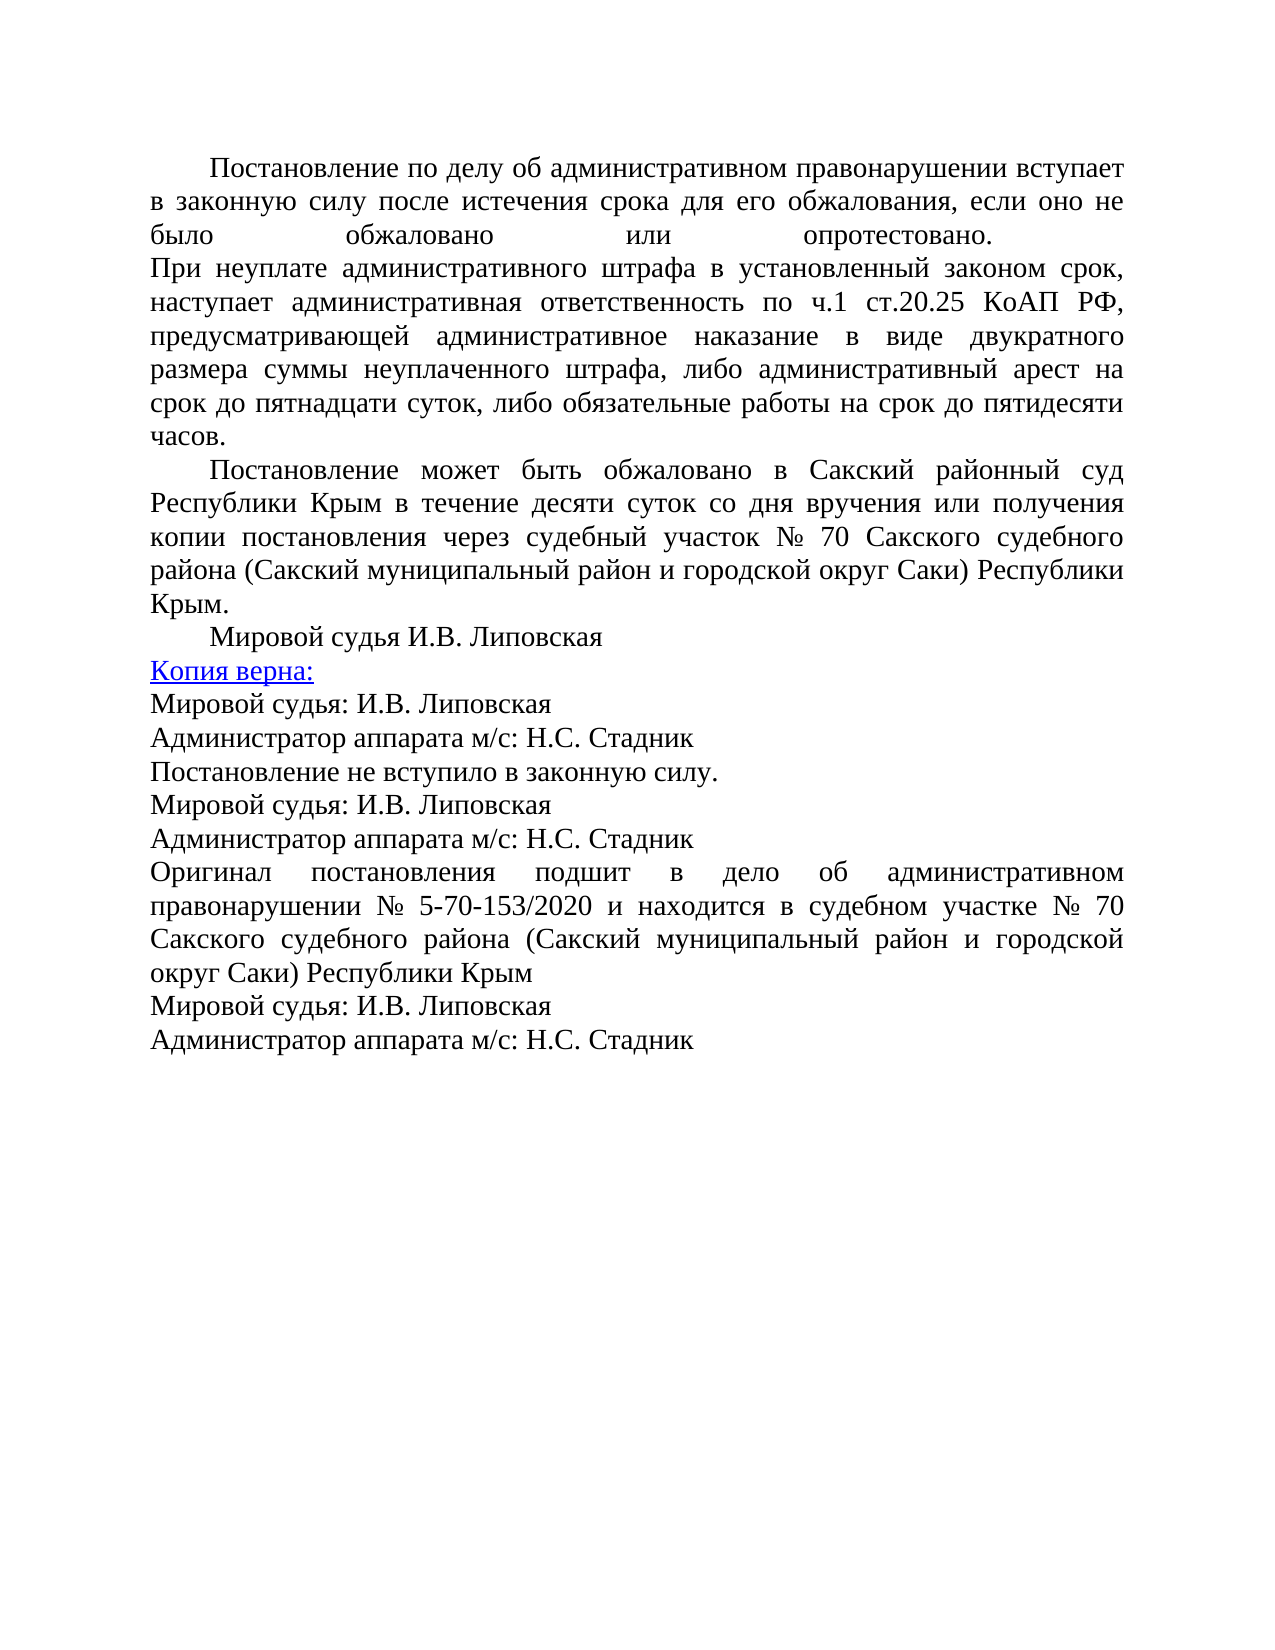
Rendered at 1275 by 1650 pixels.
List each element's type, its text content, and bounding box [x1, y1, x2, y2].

text Мировой судья И.В. Липовская [150, 619, 1125, 653]
text Мировой судья: И.В. Липовская [150, 988, 1125, 1022]
text Копия верна: [150, 653, 1125, 687]
text Администратор аппарата м/с: Н.С. Стадник [150, 720, 1125, 754]
text Постановление не вступило в законную силу. [150, 754, 1125, 787]
text Мировой судья: И.В. Липовская [150, 787, 1125, 821]
text Администратор аппарата м/с: Н.С. Стадник [150, 1022, 1125, 1056]
text Постановление по делу об административном правонарушении вступает в законную силу после истечения срока для его обжалования, если оно не было обжаловано или опротестовано. При неуплате административного штрафа в установленный законом срок, наступает административная ответственность по ч.1 ст.20.25 КоАП РФ, предусматривающей административное наказание в виде двукратного размера суммы неуплаченного штрафа, либо административный арест на срок до пятнадцати суток, либо обязательные работы на срок до пятидесяти часов. [150, 150, 1125, 452]
text Мировой судья: И.В. Липовская [150, 687, 1125, 720]
text Постановление может быть обжаловано в Сакский районный суд Республики Крым в течение десяти суток со дня вручения или получения копии постановления через судебный участок № 70 Сакского судебного района (Сакский муниципальный район и городской округ Саки) Республики Крым. [150, 452, 1125, 619]
text Оригинал постановления подшит в дело об административном правонарушении № 5-70-153/2020 и находится в судебном участке № 70 Сакского судебного района (Сакский муниципальный район и городской округ Саки) Республики Крым [150, 854, 1125, 988]
text Администратор аппарата м/с: Н.С. Стадник [150, 821, 1125, 854]
